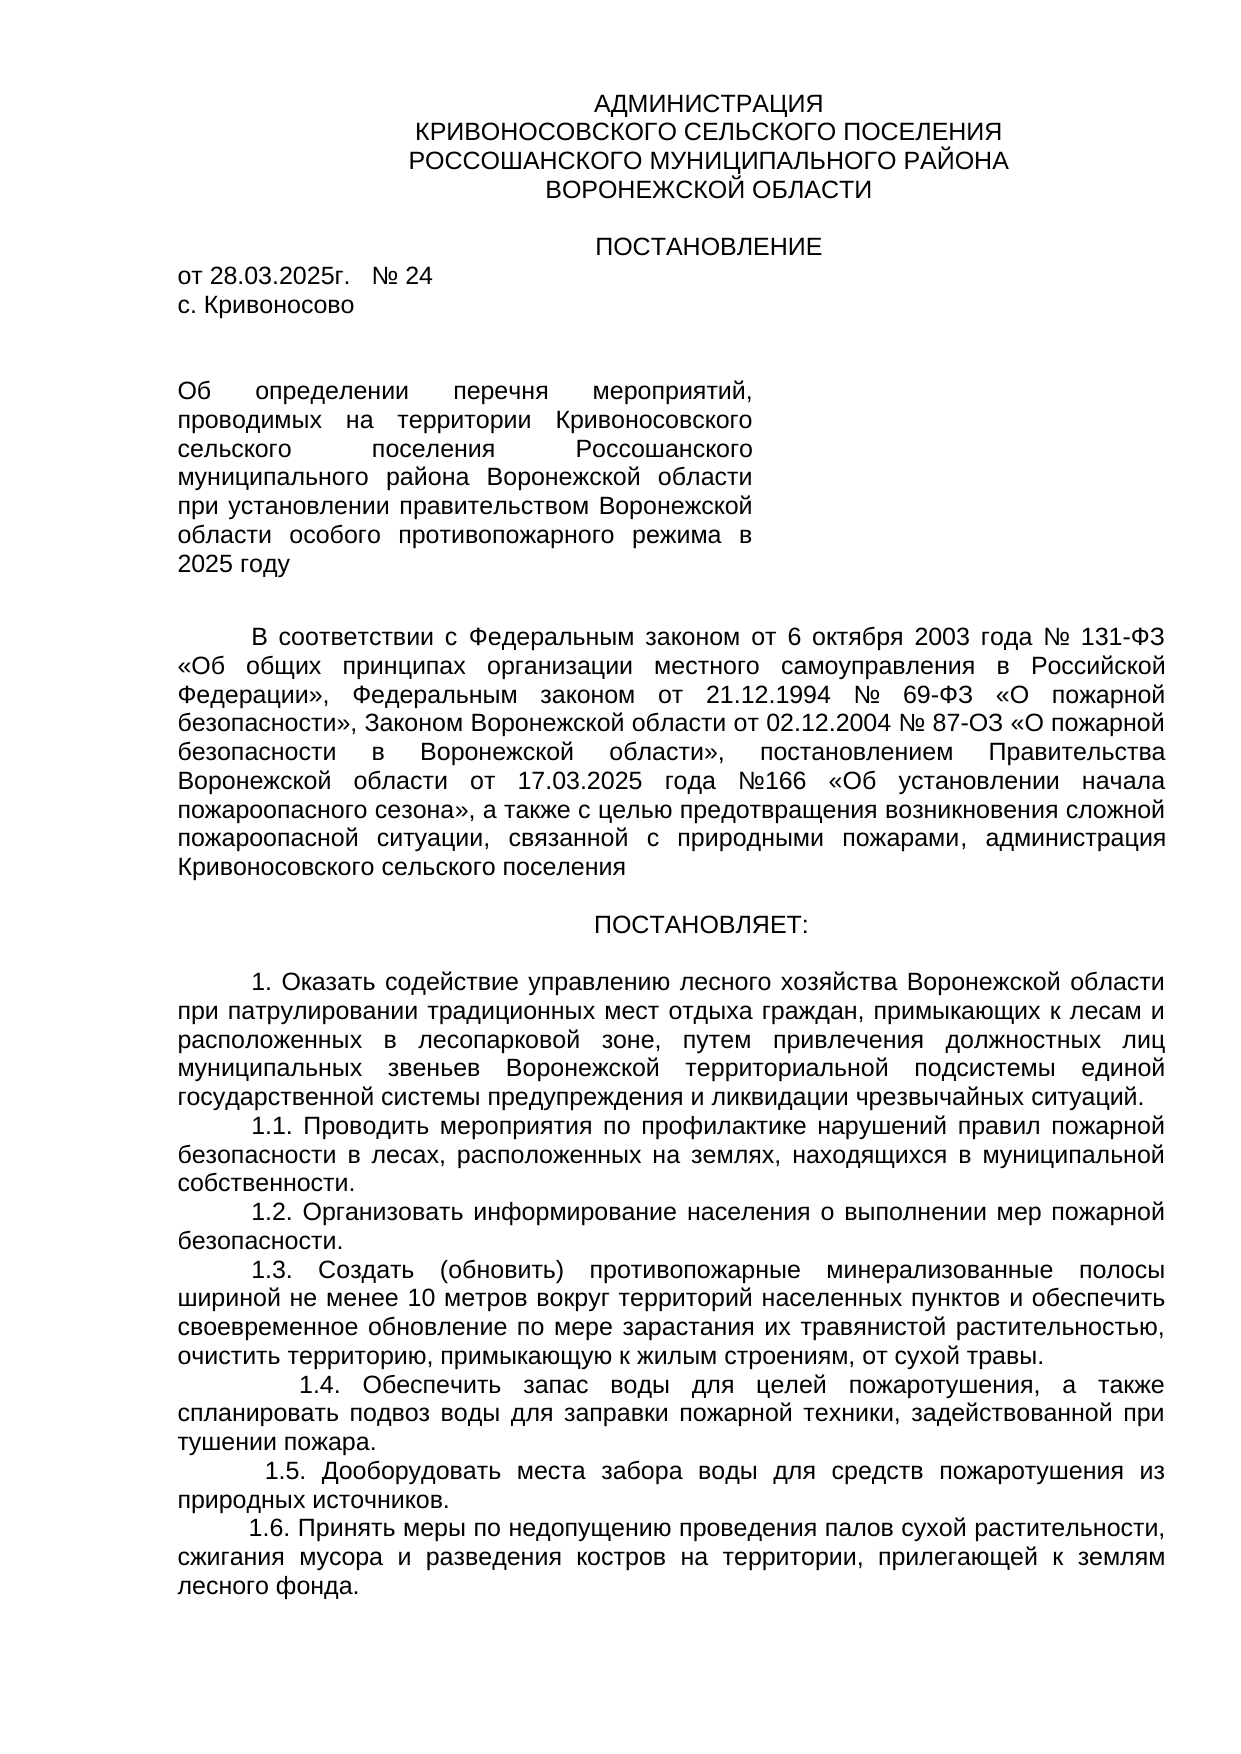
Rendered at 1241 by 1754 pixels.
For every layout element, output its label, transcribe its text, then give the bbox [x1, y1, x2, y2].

text 1.3. Создать (обновить) противопожарные минерализованные полосы шириной не менее 10 метров вокруг территорий населенных пунктов и обеспечить своевременное обновление по мере зарастания их травянистой растительностью, очистить территорию, примыкающую к жилым строениям, от сухой травы. [177, 1254, 1166, 1369]
text ПОСТАНОВЛЕНИЕ [177, 232, 1166, 261]
text 1.5. Дооборудовать места забора воды для средств пожаротушения из природных источников. [177, 1456, 1166, 1513]
text КРИВОНОСОВСКОГО СЕЛЬСКОГО ПОСЕЛЕНИЯ [177, 117, 1166, 146]
text ВОРОНЕЖСКОЙ ОБЛАСТИ [177, 175, 1166, 204]
text 1.2. Организовать информирование населения о выполнении мер пожарной безопасности. [177, 1197, 1166, 1254]
text ПОСТАНОВЛЯЕТ: [177, 909, 1166, 938]
text с. Кривоносово [177, 290, 1166, 319]
text 1.1. Проводить мероприятия по профилактике нарушений правил пожарной безопасности в лесах, расположенных на землях, находящихся в муниципальной собственности. [177, 1111, 1166, 1197]
text 1.6. Принять меры по недопущению проведения палов сухой растительности, сжигания мусора и разведения костров на территории, прилегающей к землям лесного фонда. [177, 1513, 1166, 1599]
text 1.4. Обеспечить запас воды для целей пожаротушения, а также спланировать подвоз воды для заправки пожарной техники, задействованной при тушении пожара. [177, 1369, 1166, 1456]
text РОССОШАНСКОГО МУНИЦИПАЛЬНОГО РАЙОНА [177, 146, 1166, 175]
text 1. Оказать содействие управлению лесного хозяйства Воронежской области при патрулировании традиционных мест отдыха граждан, примыкающих к лесам и расположенных в лесопарковой зоне, путем привлечения должностных лиц муниципальных звеньев Воронежской территориальной подсистемы единой государственной системы предупреждения и ликвидации чрезвычайных ситуаций. [177, 967, 1166, 1111]
text от 28.03.2025г. № 24 [177, 261, 489, 290]
subtitle Об определении перечня мероприятий, проводимых на территории Кривоносовского сельского поселения Россошанского муниципального района Воронежской области при установлении правительством Воронежской области особого противопожарного режима в 2025 году [177, 376, 753, 577]
text В соответствии с Федеральным законом от 6 октября 2003 года № 131-ФЗ «Об общих принципах организации местного самоуправления в Российской Федерации», Федеральным законом от 21.12.1994 № 69-ФЗ «О пожарной безопасности», Законом Воронежской области от 02.12.2004 № 87-ОЗ «О пожарной безопасности в Воронежской области», постановлением Правительства Воронежской области от 17.03.2025 года №166 «Об установлении начала пожароопасного сезона», а также с целью предотвращения возникновения сложной пожароопасной ситуации, связанной с природными пожарами, администрация Кривоносовского сельского поселения [177, 622, 1166, 881]
text АДМИНИСТРАЦИЯ [177, 89, 1166, 117]
